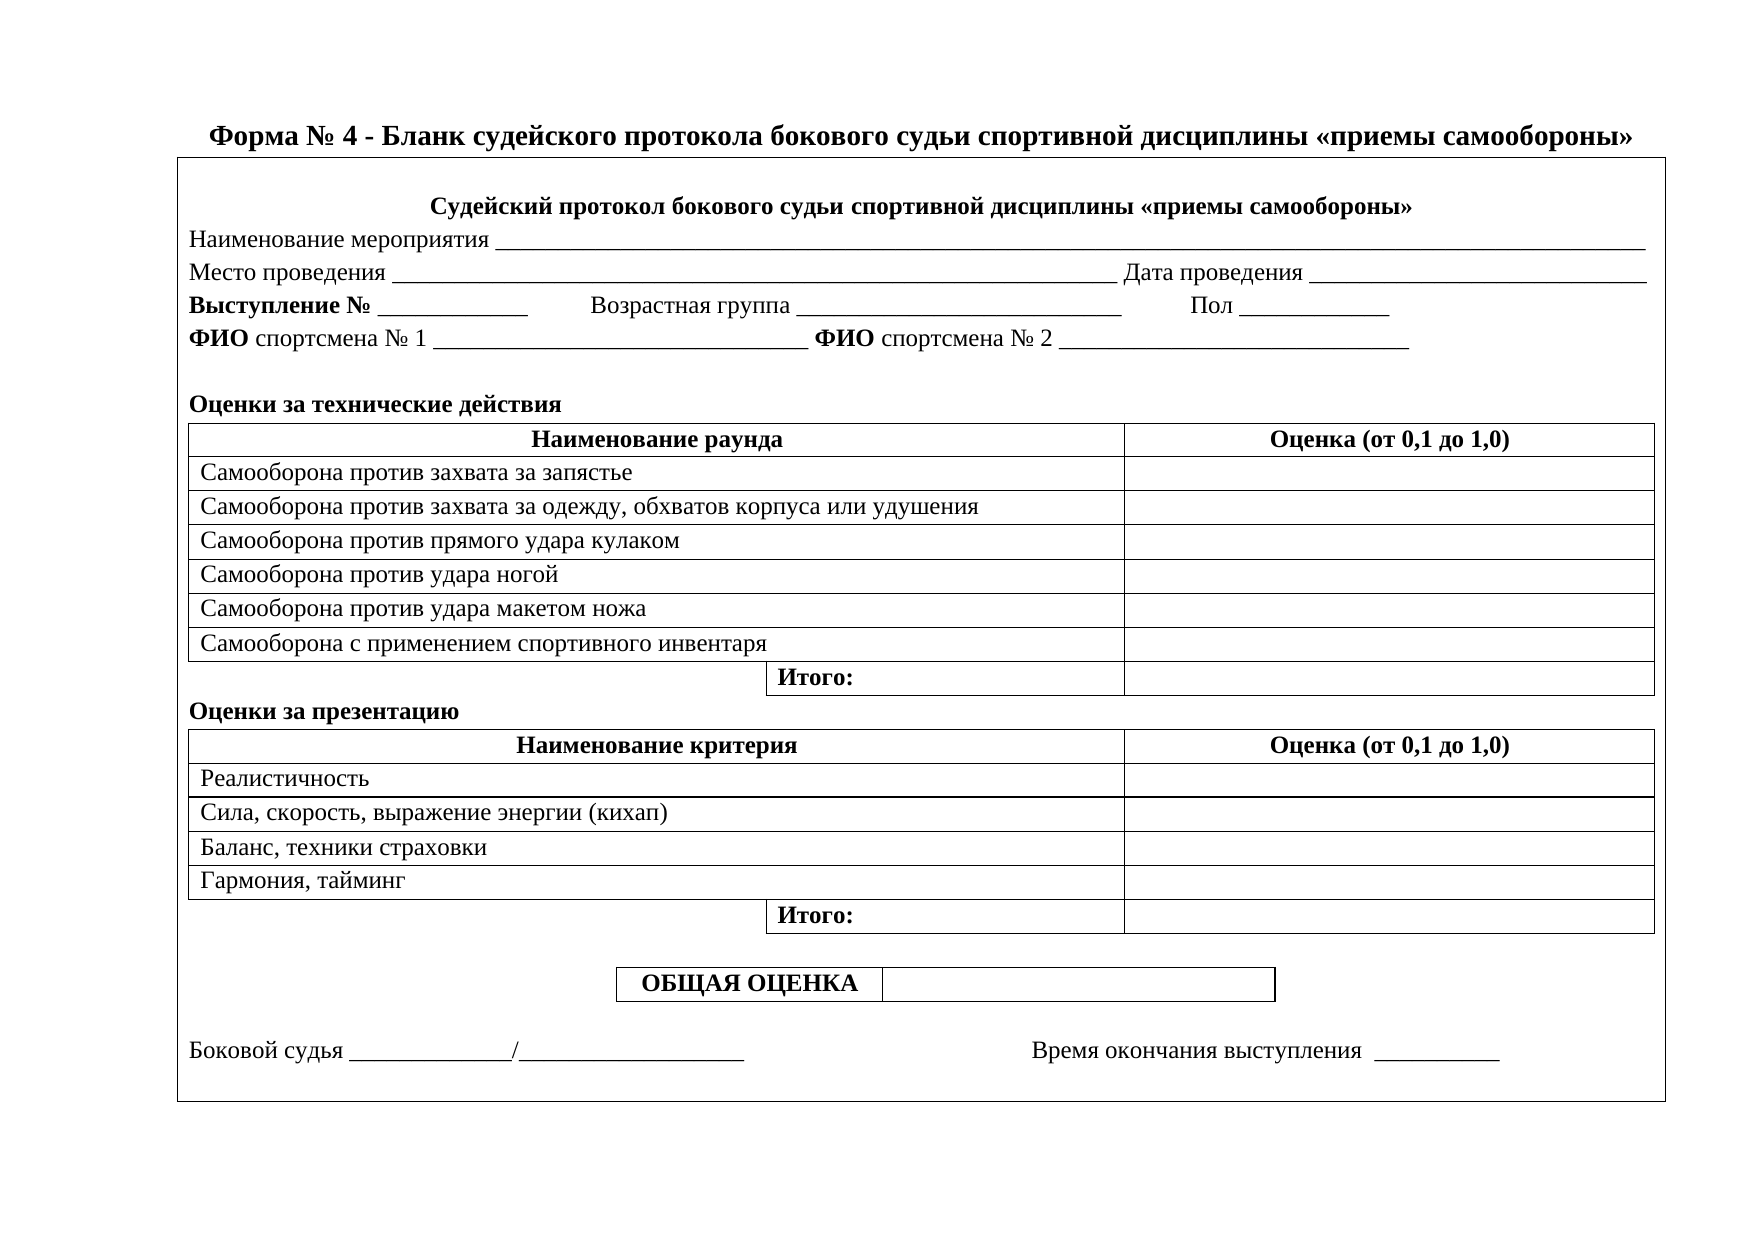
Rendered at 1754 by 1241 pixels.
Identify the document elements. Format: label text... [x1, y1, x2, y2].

table_header Судейский протокол бокового судьи спортивной дисциплины «приемы самообороны» Наименование мероприятия ____________________________________________________________________________________________ Место проведения __________________________________________________________ Дата проведения ___________________________ Выступление № ____________ Возрастная группа __________________________ Пол ____________ ФИО спортсмена № 1 ______________________________ ФИО спортсмена № 2 ____________________________ Оценки за технические действия Оценки за презентацию Боковой судья _____________/__________________ Время окончания выступления __________ [178, 158, 1665, 1101]
text Форма № 4 - Бланк судейского протокола бокового судьи спортивной дисциплины «приемы самообороны» [177, 118, 1665, 152]
